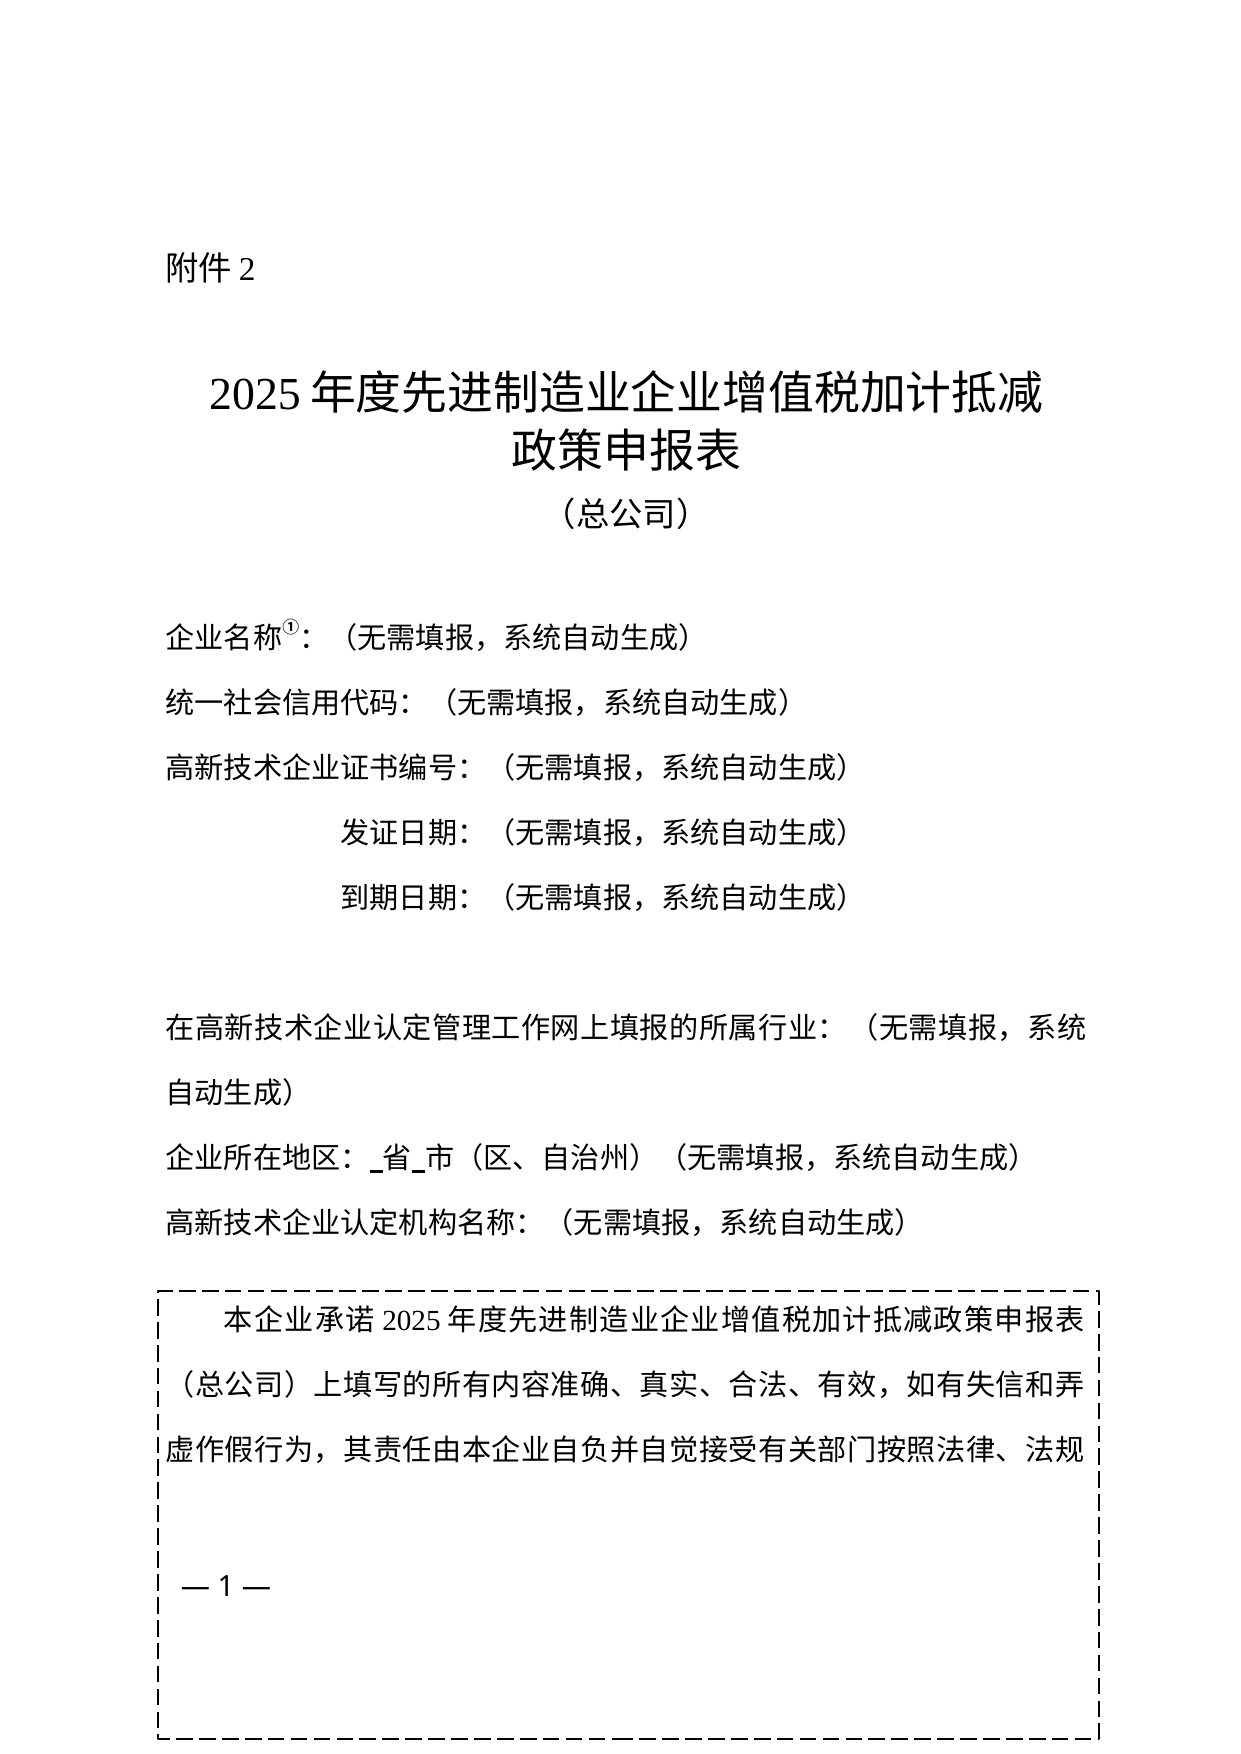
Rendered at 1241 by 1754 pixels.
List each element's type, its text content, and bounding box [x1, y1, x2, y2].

text 企业名称①：（无需填报，系统自动生成） [165, 603, 1087, 668]
text 高新技术企业证书编号：（无需填报，系统自动生成） [165, 733, 1087, 798]
text 企业所在地区： 省 市（区、自治州）（无需填报，系统自动生成） [165, 1123, 1087, 1188]
text 发证日期：（无需填报，系统自动生成） [165, 798, 1087, 863]
text 附件2 [165, 233, 1087, 298]
text 到期日期：（无需填报，系统自动生成） [165, 863, 1087, 928]
text 高新技术企业认定机构名称：（无需填报，系统自动生成） [165, 1188, 1087, 1253]
subtitle 2025年度先进制造业企业增值税加计抵减 [165, 363, 1087, 421]
subtitle 政策申报表 [165, 421, 1087, 479]
subtitle （总公司） [165, 479, 1087, 538]
text 在高新技术企业认定管理工作网上填报的所属行业：（无需填报，系统自动生成） [165, 993, 1087, 1123]
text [165, 1285, 1087, 1480]
text 统一社会信用代码：（无需填报，系统自动生成） [165, 668, 1087, 733]
